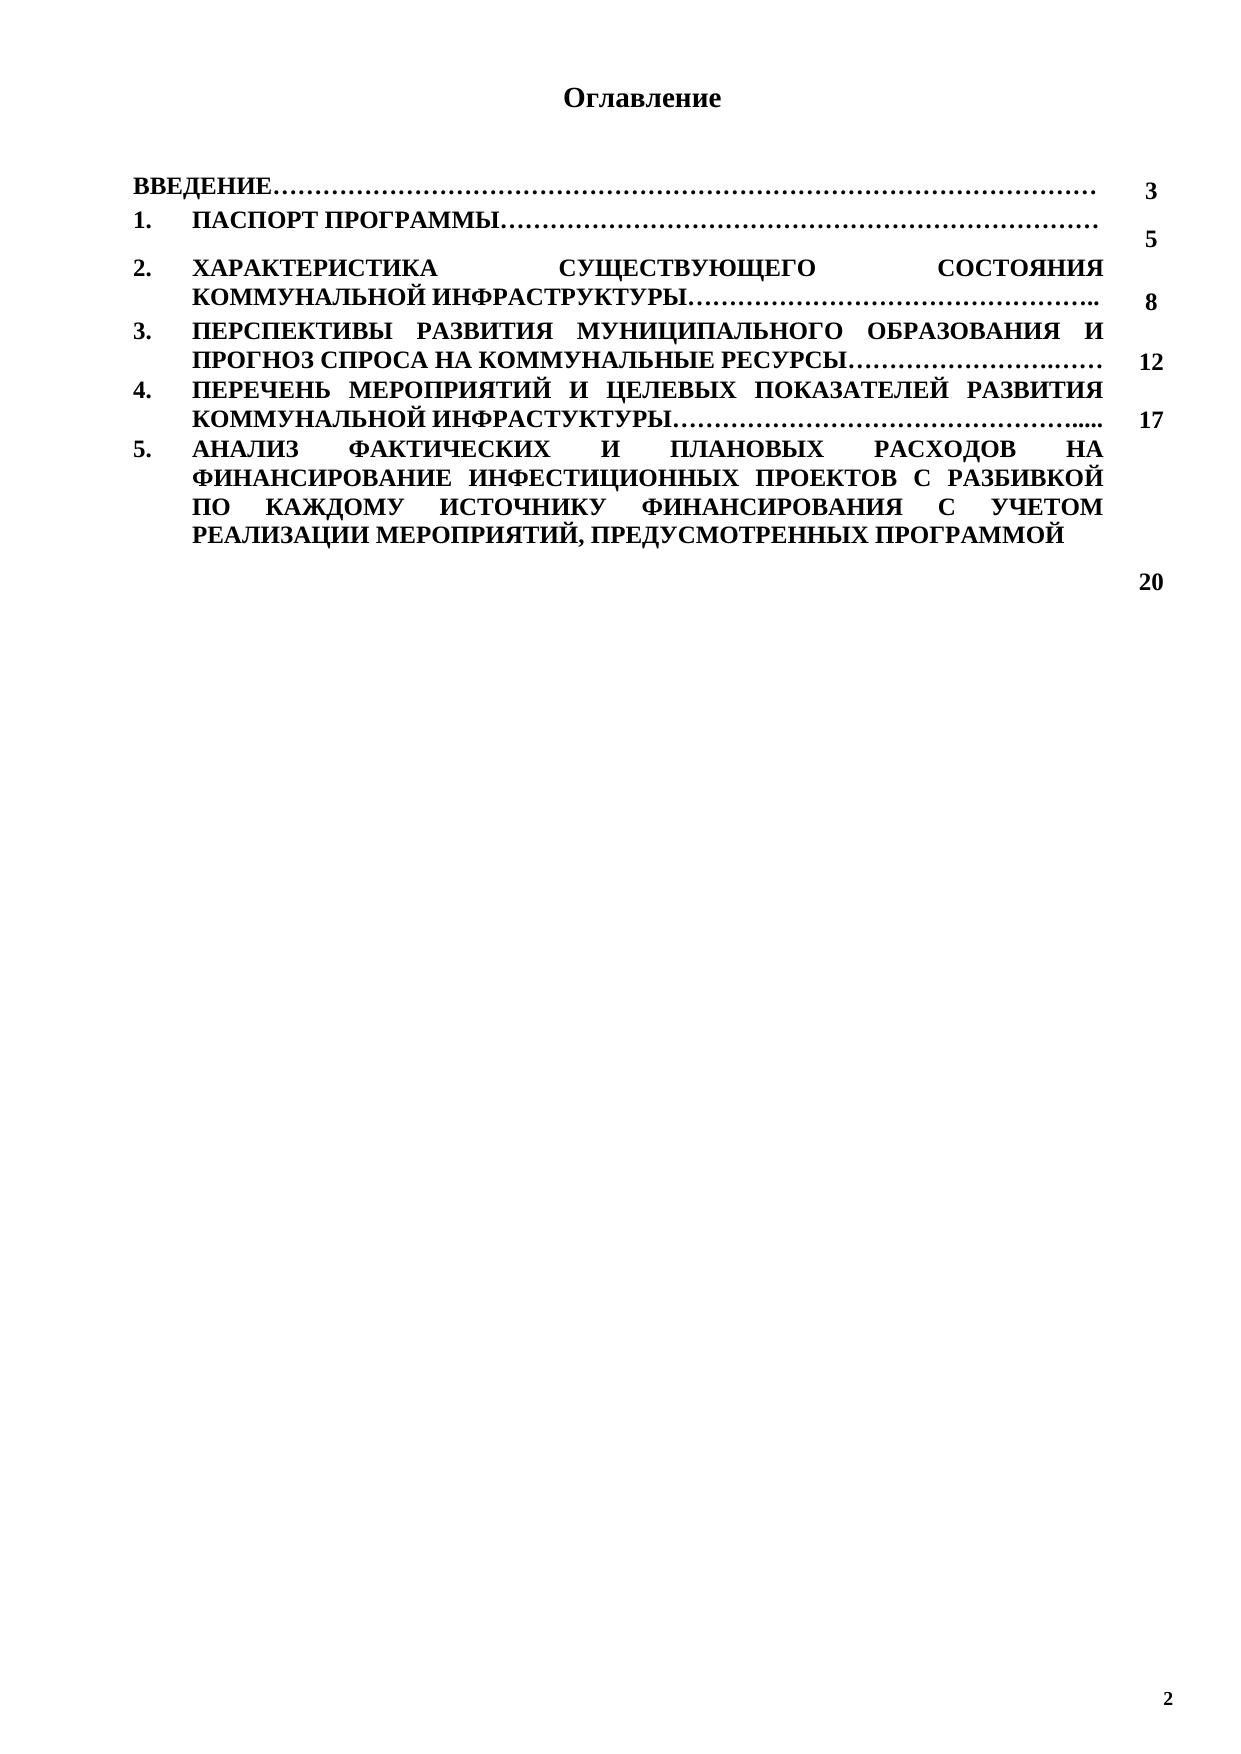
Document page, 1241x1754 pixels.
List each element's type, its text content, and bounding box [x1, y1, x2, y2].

table_cell ПЕРЕЧЕНЬ МЕРОПРИЯТИЙ И ЦЕЛЕВЫХ ПОКАЗАТЕЛЕЙ РАЗВИТИЯ КОММУНАЛЬНОЙ ИНФРАСТУКТУРЫ…………………………………………..... [181, 376, 1116, 434]
table_cell 2. [122, 253, 181, 316]
table_cell ХАРАКТЕРИСТИКА СУЩЕСТВУЮЩЕГО СОСТОЯНИЯ КОММУНАЛЬНОЙ ИНФРАСТРУКТУРЫ………………………………………….. [181, 253, 1116, 316]
table_cell 20 [1116, 434, 1187, 596]
table_cell 12 [1116, 316, 1187, 376]
table_cell 4. [122, 376, 181, 434]
table_cell 3. [122, 316, 181, 376]
table_cell АНАЛИЗ ФАКТИЧЕСКИХ И ПЛАНОВЫХ РАСХОДОВ НА ФИНАНСИРОВАНИЕ ИНФЕСТИЦИОННЫХ ПРОЕКТОВ С РАЗБИВКОЙ ПО КАЖДОМУ ИСТОЧНИКУ ФИНАНСИРОВАНИЯ С УЧЕТОМ РЕАЛИЗАЦИИ МЕРОПРИЯТИЙ, ПРЕДУСМОТРЕННЫХ ПРОГРАММОЙ [181, 434, 1116, 596]
table_cell 1. [122, 205, 181, 253]
table_header ВВЕДЕНИЕ……………………………………………………………………………………… [122, 142, 1116, 205]
table_cell 8 [1116, 253, 1187, 316]
table_cell 5. [122, 434, 181, 596]
table_cell ПАСПОРТ ПРОГРАММЫ……………………………………………………………… [181, 205, 1116, 253]
table_header 3 [1116, 142, 1187, 205]
table_cell 5 [1116, 205, 1187, 253]
table_cell 17 [1116, 376, 1187, 434]
table_cell ПЕРСПЕКТИВЫ РАЗВИТИЯ МУНИЦИПАЛЬНОГО ОБРАЗОВАНИЯ И ПРОГНОЗ СПРОСА НА КОММУНАЛЬНЫЕ РЕСУРСЫ…………………….…… [181, 316, 1116, 376]
subtitle Оглавление [117, 80, 1167, 113]
